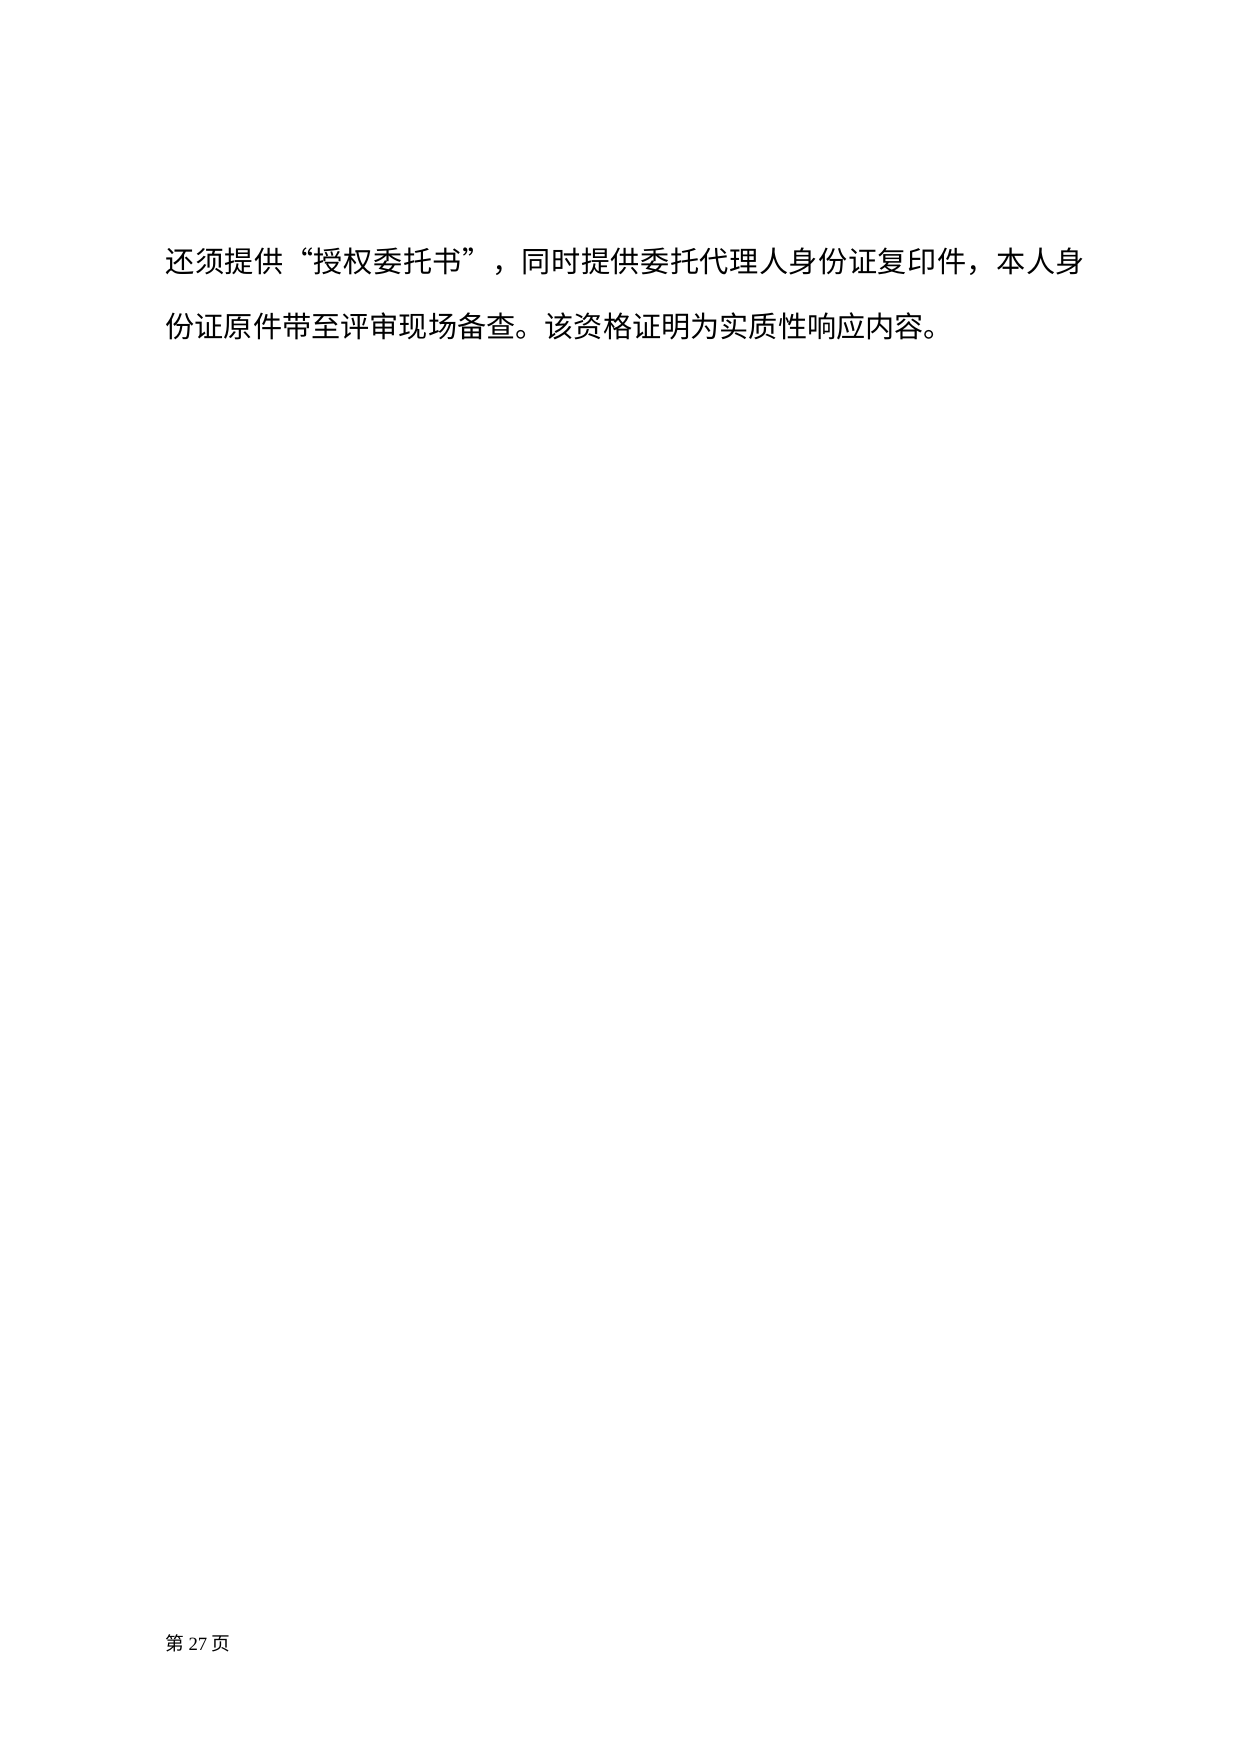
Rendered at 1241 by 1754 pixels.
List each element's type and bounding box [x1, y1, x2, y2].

text [165, 227, 1087, 357]
